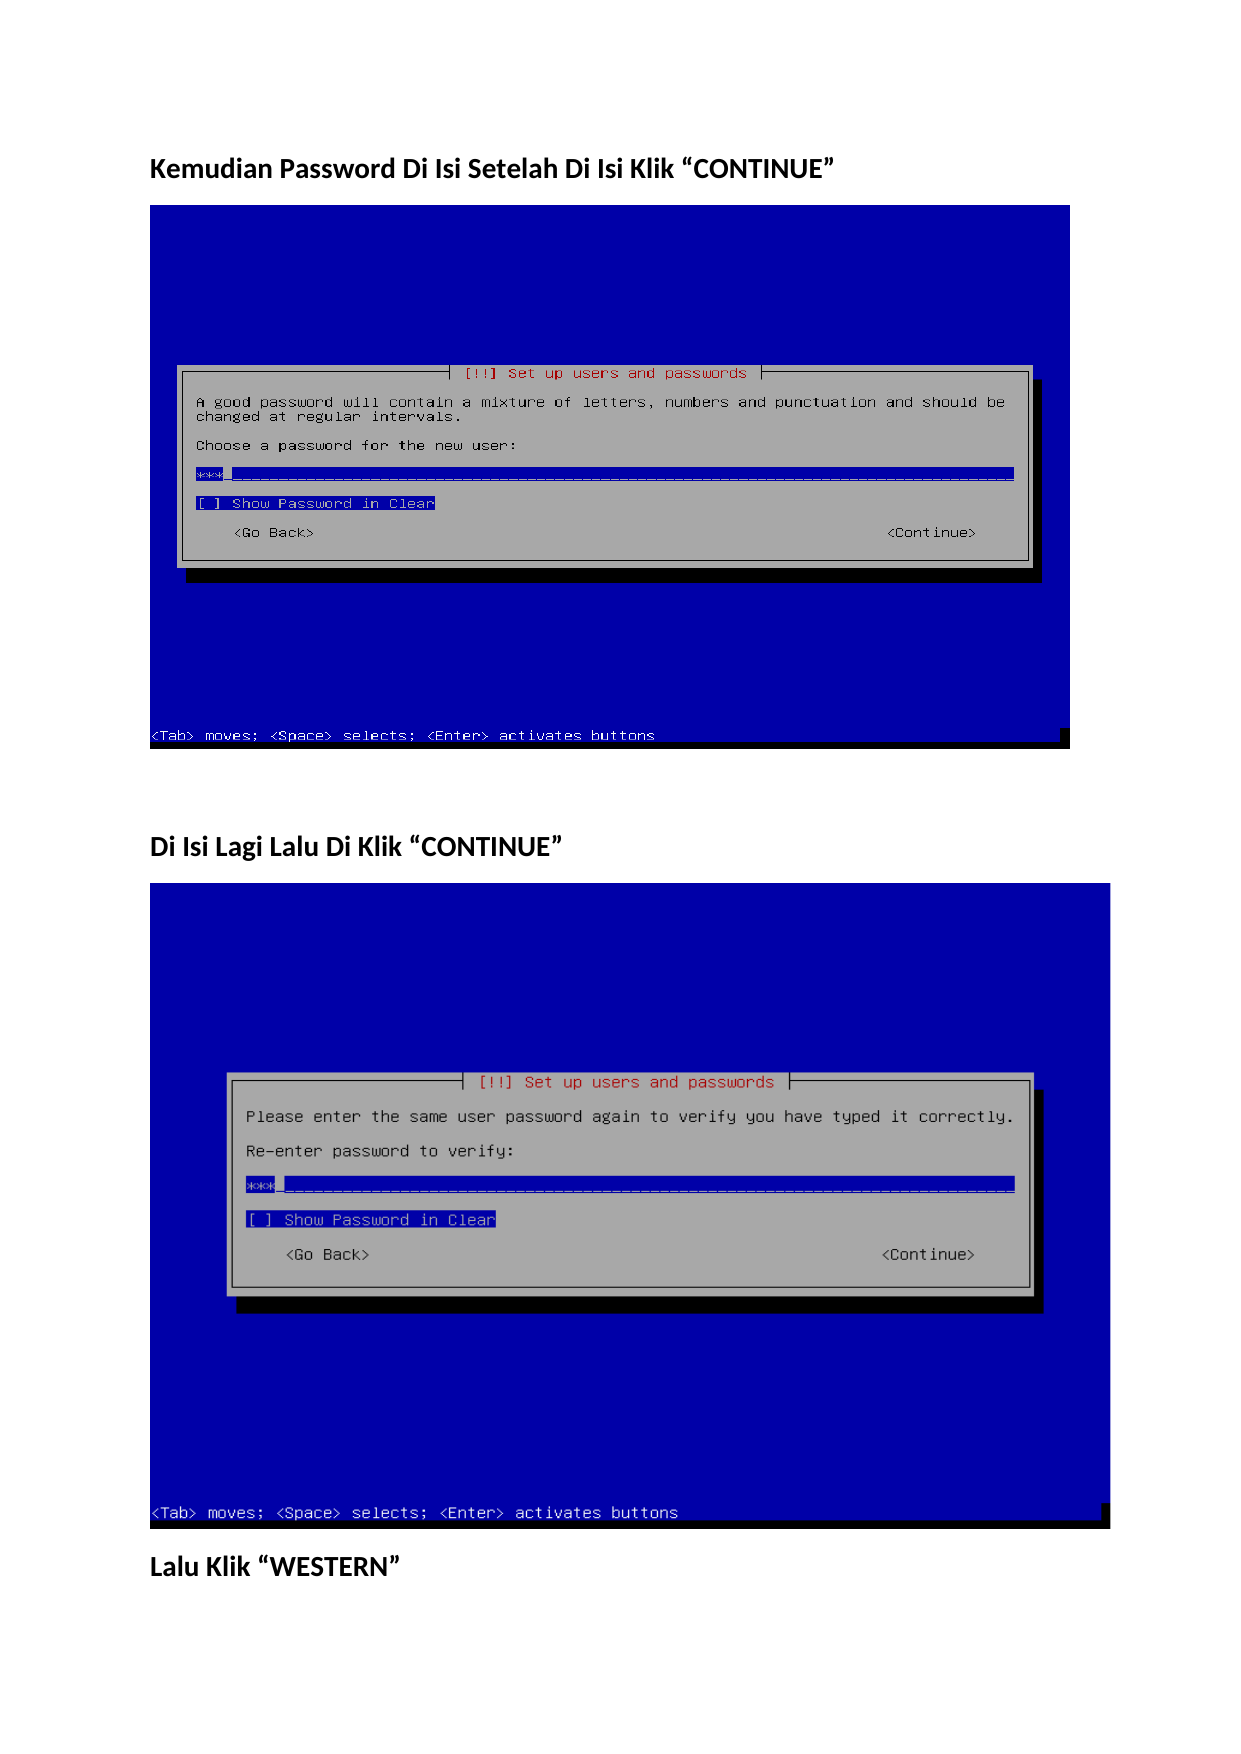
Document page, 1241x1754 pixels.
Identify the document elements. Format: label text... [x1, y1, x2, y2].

text Lalu Klik “WESTERN” [150, 1548, 1090, 1583]
text Kemudian Password Di Isi Setelah Di Isi Klik “CONTINUE” [150, 150, 1090, 186]
picture [150, 883, 1111, 1529]
picture [150, 205, 1070, 749]
text Di Isi Lagi Lalu Di Klik “CONTINUE” [150, 828, 1090, 864]
